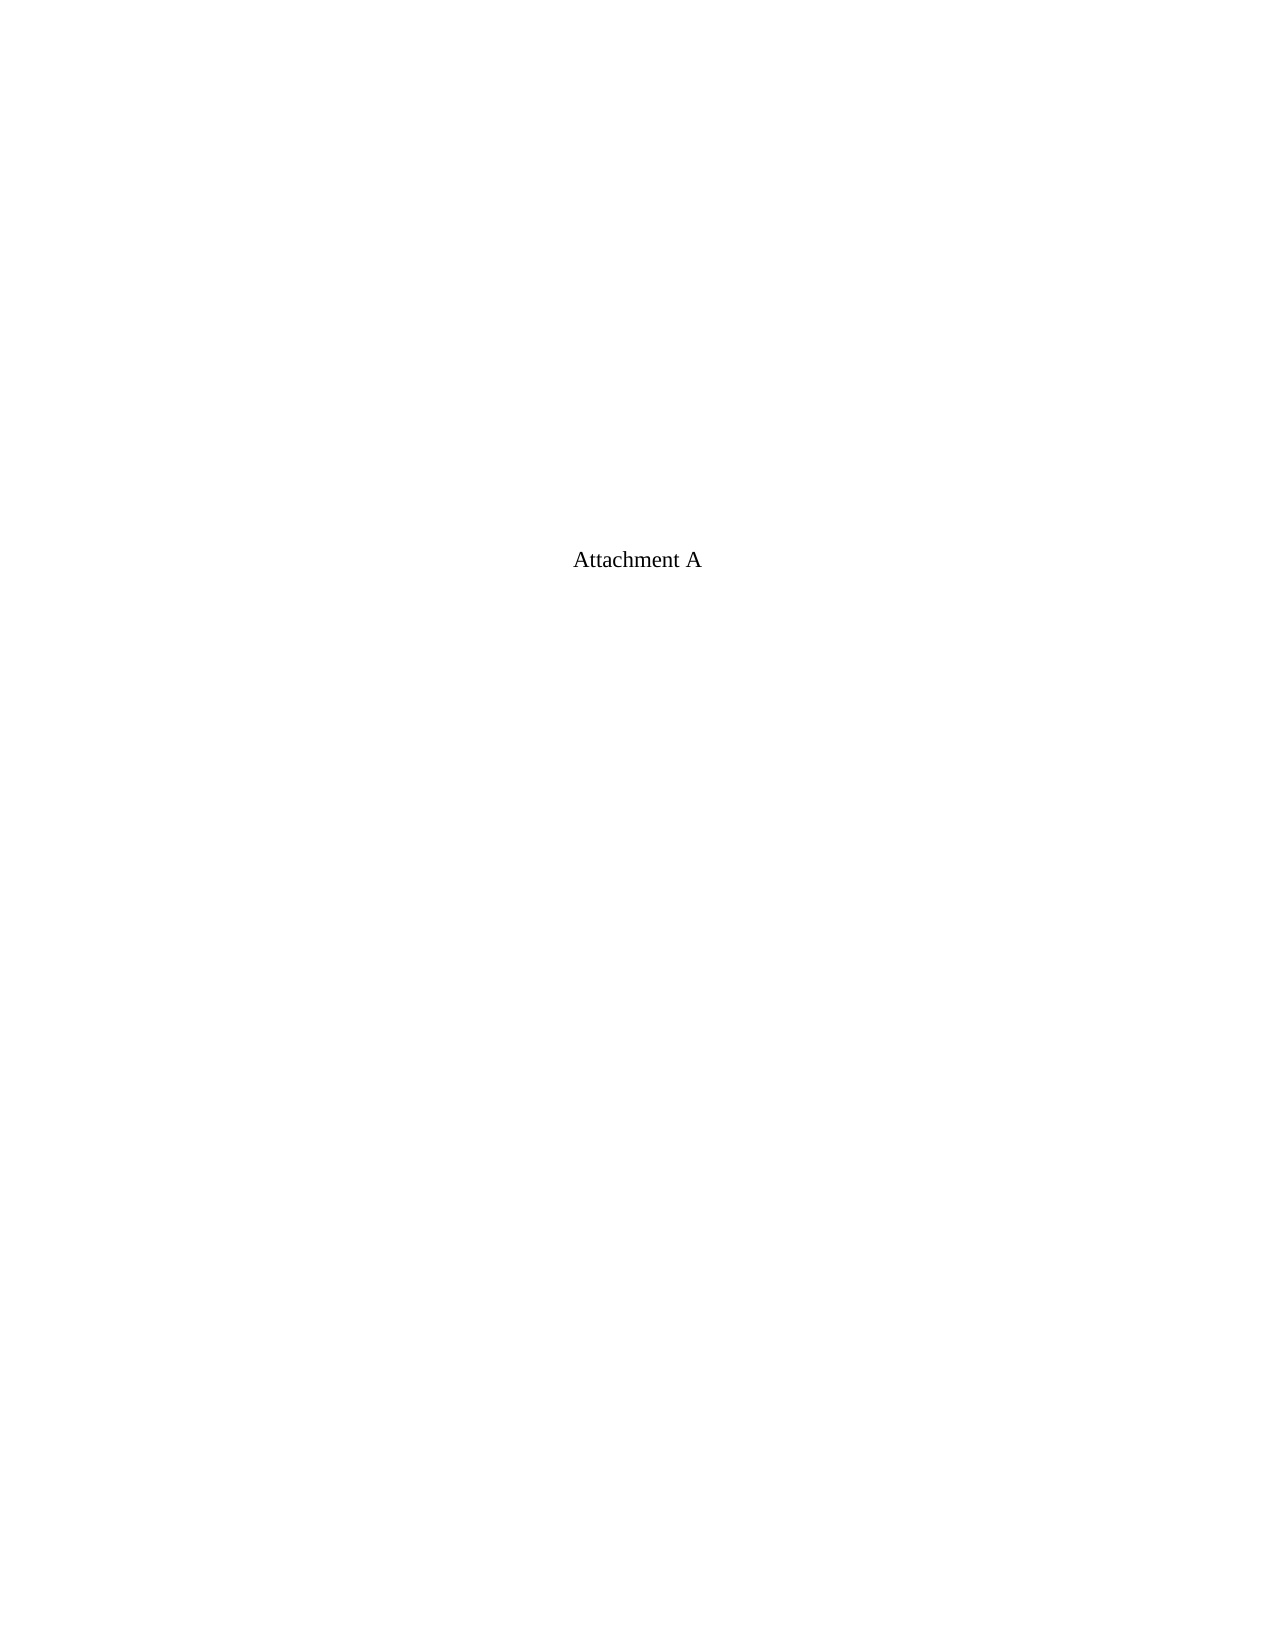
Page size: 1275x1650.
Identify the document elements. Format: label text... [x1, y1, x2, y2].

text Attachment A [75, 546, 1200, 572]
